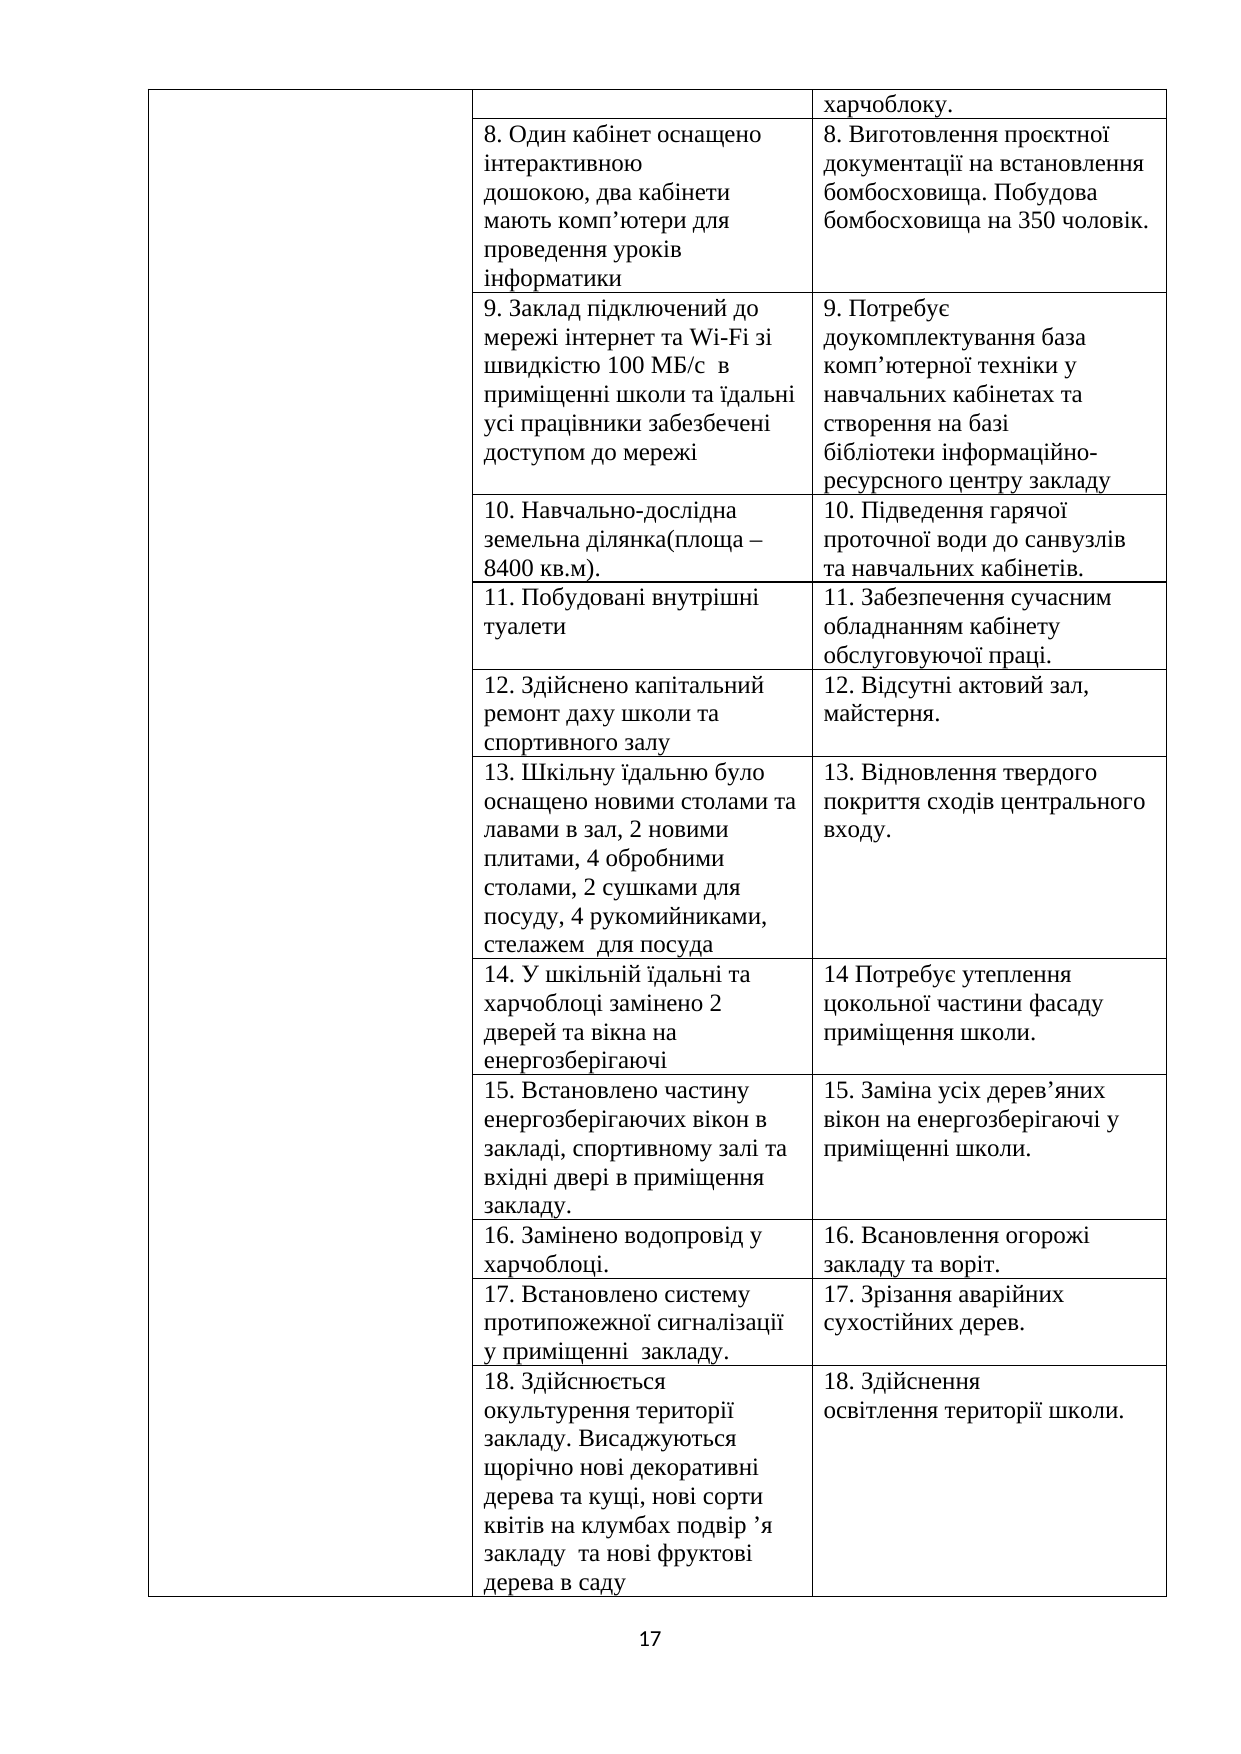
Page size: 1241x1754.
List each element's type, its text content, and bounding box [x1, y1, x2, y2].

table_cell 9. Заклад підключений до мережі інтернет та Wi-Fi зі швидкістю 100 МБ/с в приміщенні школи та їдальні усі працівники забезбечені доступом до мережі [473, 293, 812, 494]
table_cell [813, 90, 1166, 118]
table_cell 13. Шкільну їдальню було оснащено новими столами та лавами в зал, 2 новими плитами, 4 обробними столами, 2 сушками для посуду, 4 рукомийниками, стелажем для посуда [473, 757, 812, 958]
table_cell 11. Побудовані внутрішні туалети [473, 583, 812, 669]
table_cell 11. Забезпечення сучасним обладнанням кабінету обслуговуючої праці. [813, 583, 1166, 669]
table_cell 13. Відновлення твердого покриття сходів центрального входу. [813, 757, 1166, 958]
table_cell 9. Потребує доукомплектування база комп’ютерної техніки у навчальних кабінетах та створення на базі бібліотеки інформаційно- ресурсного центру закладу [813, 293, 1166, 494]
table_cell 10. Підведення гарячої проточної води до санвузлів та навчальних кабінетів. [813, 495, 1166, 581]
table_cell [473, 90, 812, 118]
table_cell 8. Виготовлення проєктної документації на встановлення бомбосховища. Побудова бомбосховища на 350 чоловік. [813, 119, 1166, 292]
table_cell 14. У шкільній їдальні та харчоблоці замінено 2 дверей та вікна на енергозберігаючі [473, 959, 812, 1074]
table_cell 17. Встановлено систему протипожежної сигналізації у приміщенні закладу. [473, 1279, 812, 1365]
table_cell 15. Заміна усіх дерев’яних вікон на енергозберігаючі у приміщенні школи. [813, 1075, 1166, 1219]
table_cell 18. Здійснюється окультурення території закладу. Висаджуються щорічно нові декоративні дерева та кущі, нові сорти квітів на клумбах подвір ’я закладу та нові фруктові дерева в саду [473, 1366, 812, 1596]
table_cell 12. Здійснено капітальний ремонт даху школи та спортивного залу [473, 670, 812, 756]
table_cell 15. Встановлено частину енергозберігаючих вікон в закладі, спортивному залі та вхідні двері в приміщення закладу. [473, 1075, 812, 1219]
table_cell 16. Всановлення огорожі закладу та воріт. [813, 1220, 1166, 1278]
table_cell 14 Потребує утеплення цокольної частини фасаду приміщення школи. [813, 959, 1166, 1074]
table_cell 17. Зрізання аварійних сухостійних дерев. [813, 1279, 1166, 1365]
table_cell 10. Навчально-дослідна земельна ділянка(площа – 8400 кв.м). [473, 495, 812, 581]
table_cell 16. Замінено водопровід у харчоблоці. [473, 1220, 812, 1278]
table_cell 18. Здійснення освітлення території школи. [813, 1366, 1166, 1596]
table_cell 12. Відсутні актовий зал, майстерня. [813, 670, 1166, 756]
table_cell 8. Один кабінет оснащено інтерактивною дошокою, два кабінети мають комп’ютери для проведення уроків інформатики [473, 119, 812, 292]
